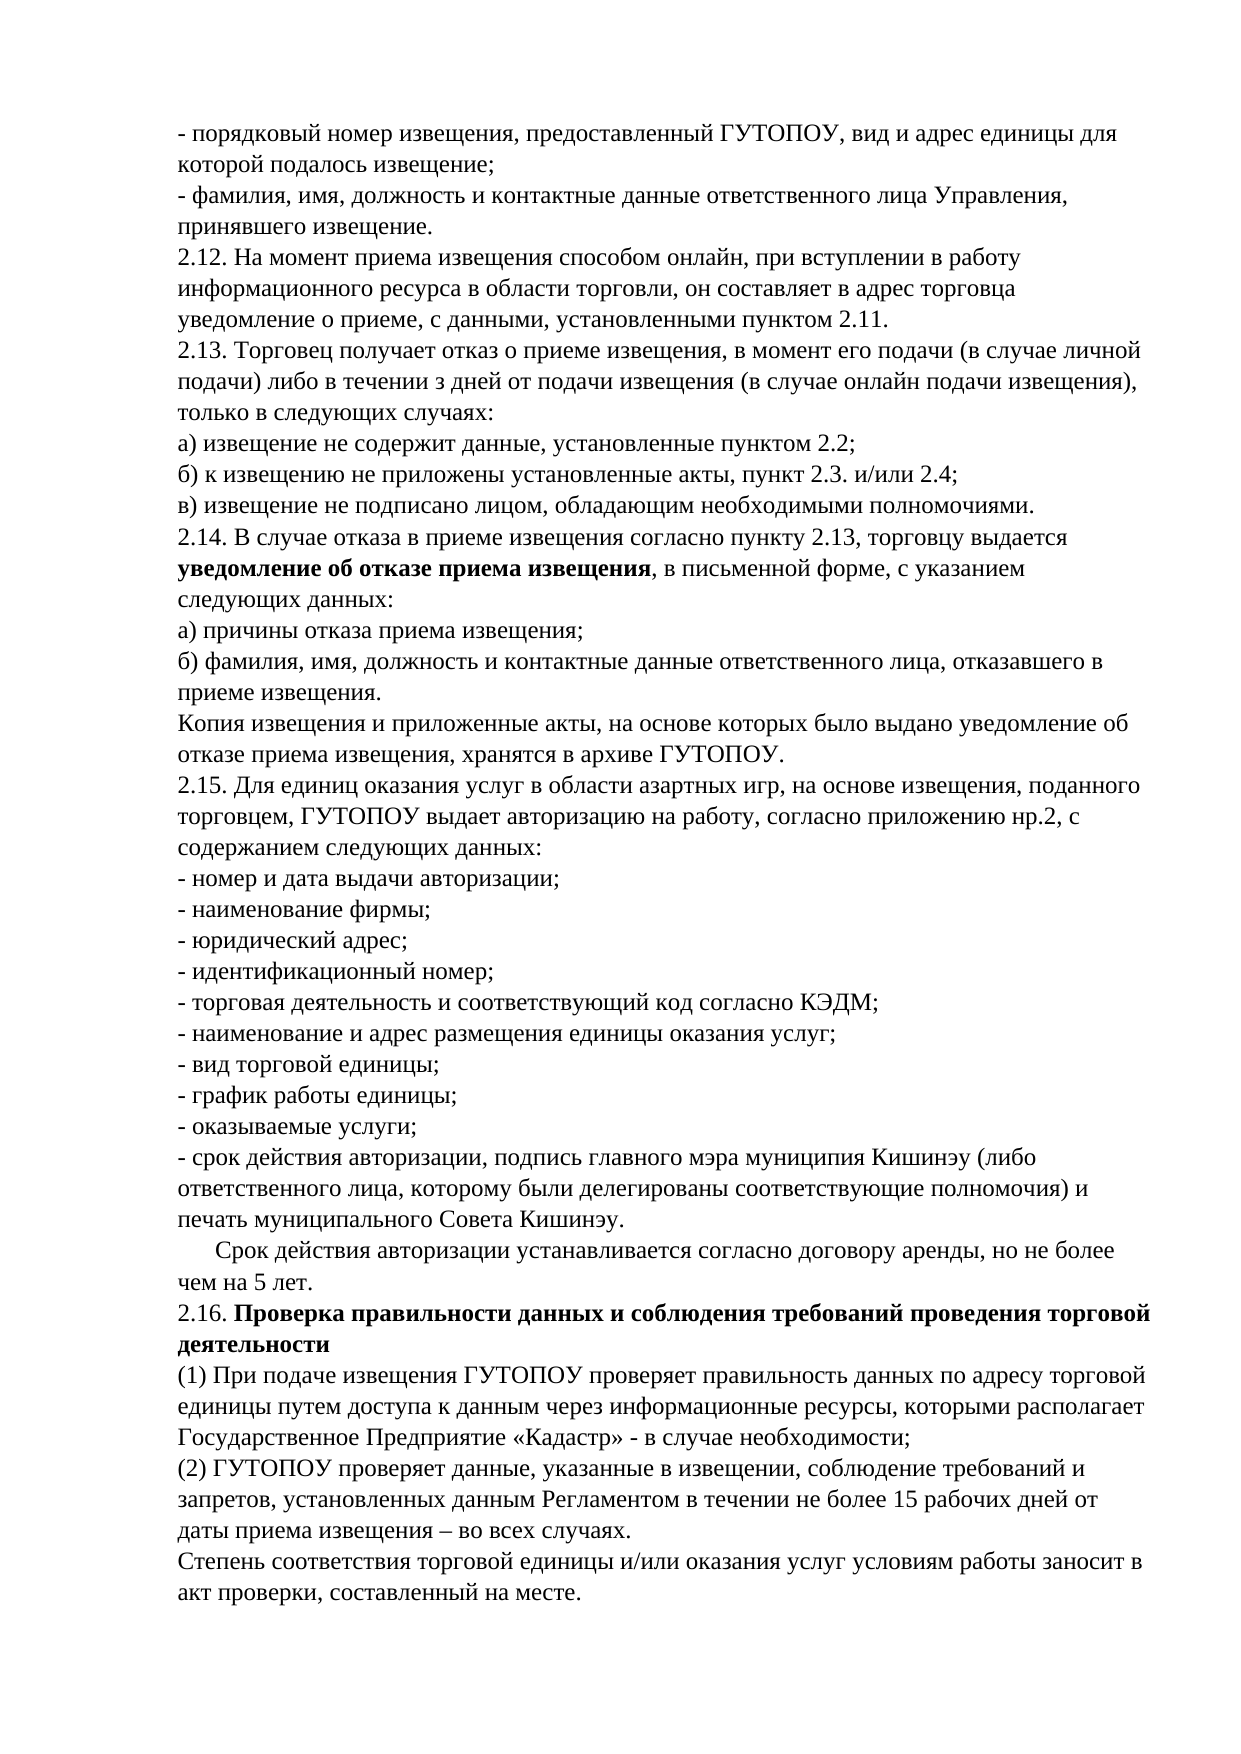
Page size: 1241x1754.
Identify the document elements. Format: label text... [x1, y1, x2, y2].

text Степень соответствия торговой единицы и/или оказания услуг условиям работы заносит в акт проверки, составленный на месте. [177, 1546, 1152, 1606]
text Копия извещения и приложенные акты, на основе которых было выдано уведомление об отказе приема извещения, хранятся в архиве ГУТОПОУ. [177, 708, 1152, 768]
text - торговая деятельность и соответствующий код согласно КЭДМ; [177, 987, 1152, 1016]
text (1) При подаче извещения ГУТОПОУ проверяет правильность данных по адресу торговой единицы путем доступа к данным через информационные ресурсы, которыми располагает Государственное Предприятие «Кадастр» - в случае необходимости; [177, 1360, 1152, 1451]
text - срок действия авторизации, подпись главного мэра муниципия Кишинэу (либо ответственного лица, которому были делегированы соответствующие полномочия) и печать муниципального Совета Кишинэу. [177, 1142, 1152, 1233]
text - фамилия, имя, должность и контактные данные ответственного лица Управления, принявшего извещение. [177, 180, 1152, 240]
text 2.14. В случае отказа в приеме извещения согласно пункту 2.13, торговцу выдается уведомление об отказе приема извещения, в письменной форме, с указанием следующих данных: [177, 522, 1152, 612]
text (2) ГУТОПОУ проверяет данные, указанные в извещении, соблюдение требований и запретов, установленных данным Регламентом в течении не более 15 рабочих дней от даты приема извещения – во всех случаях. [177, 1453, 1152, 1544]
text 2.12. На момент приема извещения способом онлайн, при вступлении в работу информационного ресурса в области торговли, он составляет в адрес торговца уведомление о приеме, с данными, установленными пунктом 2.11. [177, 242, 1152, 333]
text 2.15. Для единиц оказания услуг в области азартных игр, на основе извещения, поданного торговцем, ГУТОПОУ выдает авторизацию на работу, согласно приложению нр.2, с содержанием следующих данных: [177, 770, 1152, 861]
text - номер и дата выдачи авторизации; [177, 863, 1152, 892]
text - наименование и адрес размещения единицы оказания услуг; [177, 1018, 1152, 1047]
text 2.16. Проверка правильности данных и соблюдения требований проведения торговой деятельности [177, 1298, 1152, 1357]
text б) к извещению не приложены установленные акты, пункт 2.3. и/или 2.4; [177, 459, 1152, 488]
text - наименование фирмы; [177, 894, 1152, 923]
text б) фамилия, имя, должность и контактные данные ответственного лица, отказавшего в приеме извещения. [177, 646, 1152, 706]
text Срок действия авторизации устанавливается согласно договору аренды, но не более чем на 5 лет. [177, 1236, 1152, 1295]
text - график работы единицы; [177, 1080, 1152, 1109]
text - вид торговой единицы; [177, 1049, 1152, 1078]
text а) извещение не содержит данные, установленные пунктом 2.2; [177, 428, 1152, 457]
text - юридический адрес; [177, 925, 1152, 954]
text 2.13. Торговец получает отказ о приеме извещения, в момент его подачи (в случае личной подачи) либо в течении з дней от подачи извещения (в случае онлайн подачи извещения), только в следующих случаях: [177, 335, 1152, 426]
text - порядковый номер извещения, предоставленный ГУТОПОУ, вид и адрес единицы для которой подалось извещение; [177, 118, 1152, 178]
text - оказываемые услуги; [177, 1111, 1152, 1140]
text в) извещение не подписано лицом, обладающим необходимыми полномочиями. [177, 491, 1152, 519]
text а) причины отказа приема извещения; [177, 615, 1152, 643]
text - идентификационный номер; [177, 956, 1152, 985]
